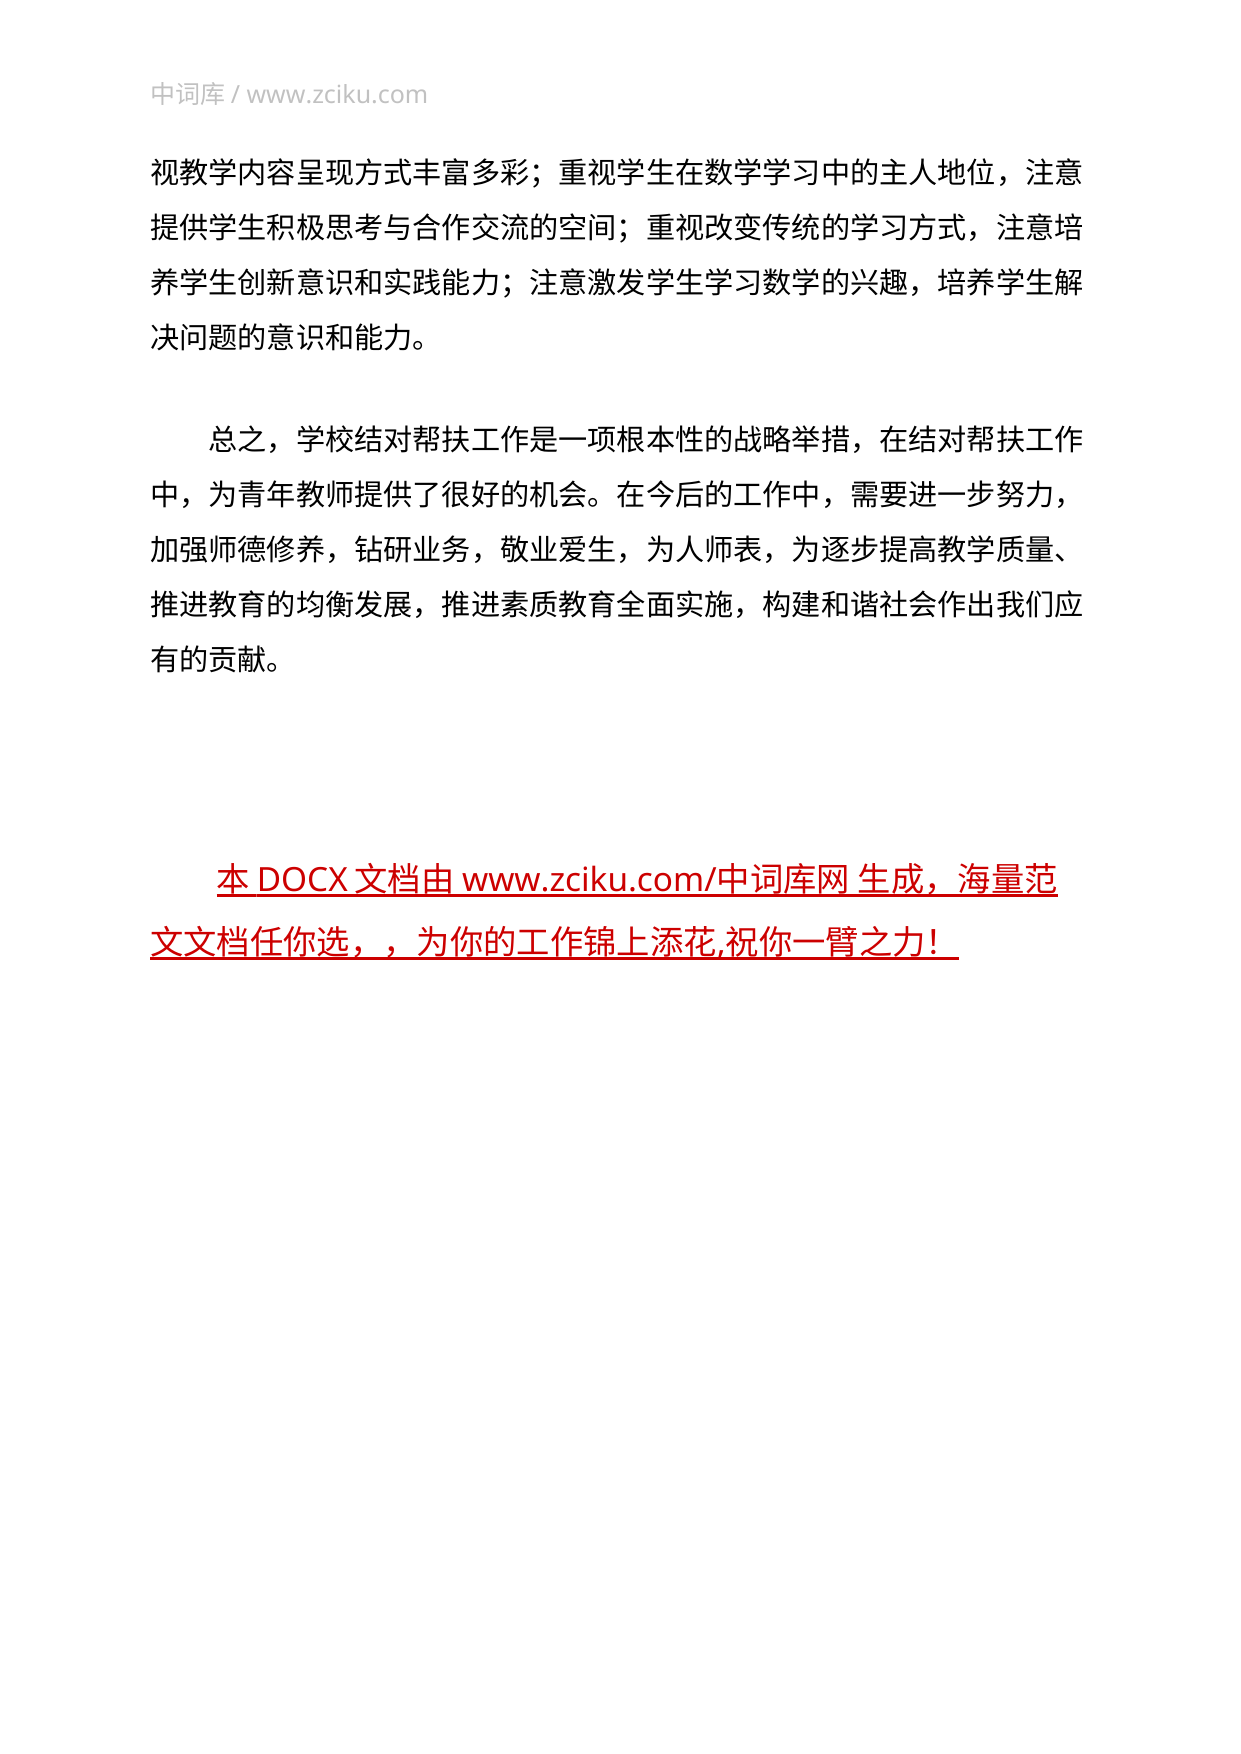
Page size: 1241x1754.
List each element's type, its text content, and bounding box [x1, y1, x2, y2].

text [150, 150, 1090, 357]
text 总之，学校结对帮扶工作是一项根本性的战略举措，在结对帮扶工作中，为青年教师提供了很好的机会。在今后的工作中，需要进一步努力，加强师德修养，钻研业务，敬业爱生，为人师表，为逐步提高教学质量、推进教育的均衡发展，推进素质教育全面实施，构建和谐社会作出我们应有的贡献。 [150, 416, 1090, 678]
text 本DOCX文档由 www.zciku.com/中词库网 生成，海量范文文档任你选，，为你的工作锦上添花,祝你一臂之力！ [150, 853, 1090, 964]
